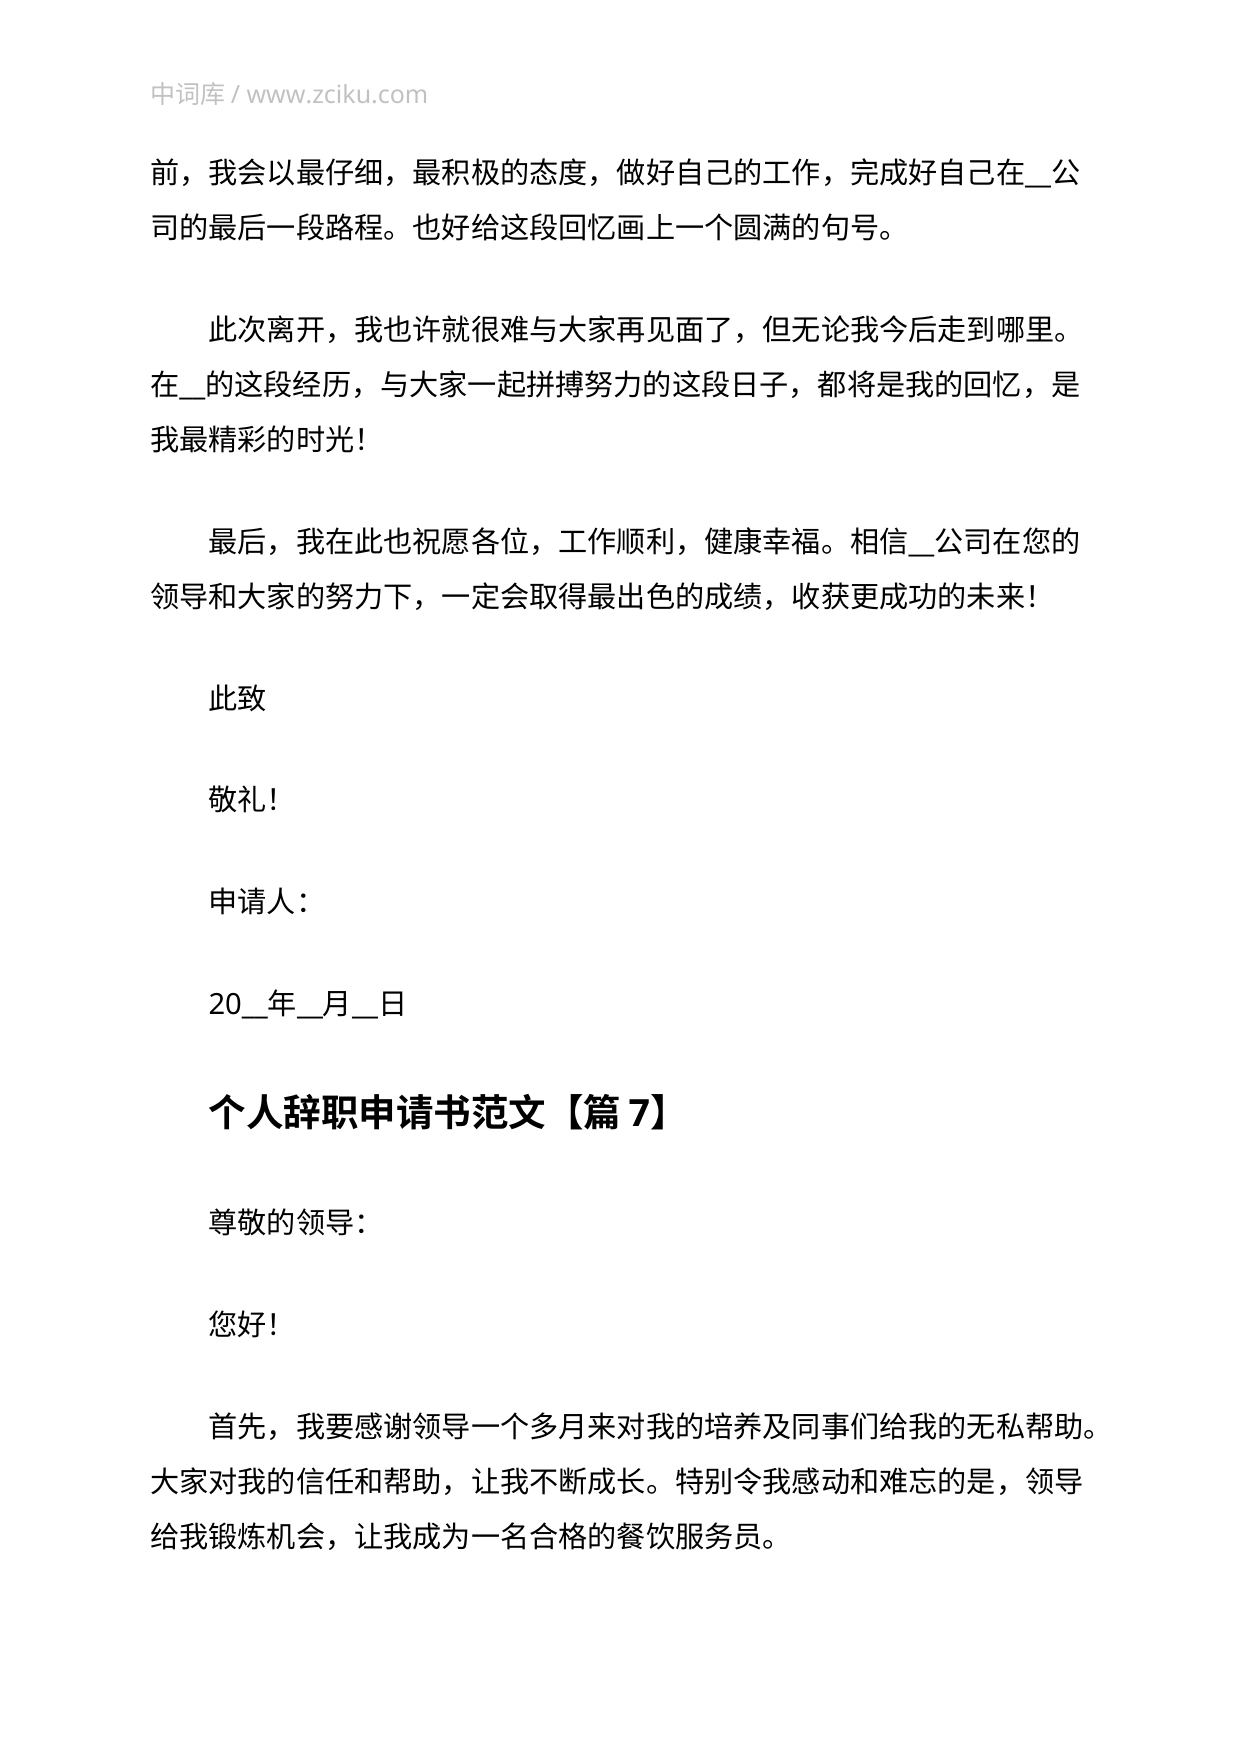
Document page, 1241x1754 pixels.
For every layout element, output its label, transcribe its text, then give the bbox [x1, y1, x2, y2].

text 您好！ [150, 1302, 1090, 1344]
text 此致 [150, 675, 1090, 717]
text 此次离开，我也许就很难与大家再见面了，但无论我今后走到哪里。在__的这段经历，与大家一起拼搏努力的这段日子，都将是我的回忆，是我最精彩的时光！ [150, 307, 1090, 459]
text 申请人： [150, 879, 1090, 921]
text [150, 150, 1090, 247]
text 20__年__月__日 [150, 981, 1090, 1023]
text 敬礼！ [150, 777, 1090, 819]
text 个人辞职申请书范文【篇7】 [150, 1082, 1090, 1137]
text 最后，我在此也祝愿各位，工作顺利，健康幸福。相信__公司在您的领导和大家的努力下，一定会取得最出色的成绩，收获更成功的未来！ [150, 518, 1090, 616]
text 首先，我要感谢领导一个多月来对我的培养及同事们给我的无私帮助。大家对我的信任和帮助，让我不断成长。特别令我感动和难忘的是，领导给我锻炼机会，让我成为一名合格的餐饮服务员。 [150, 1404, 1090, 1556]
text 尊敬的领导： [150, 1200, 1090, 1242]
